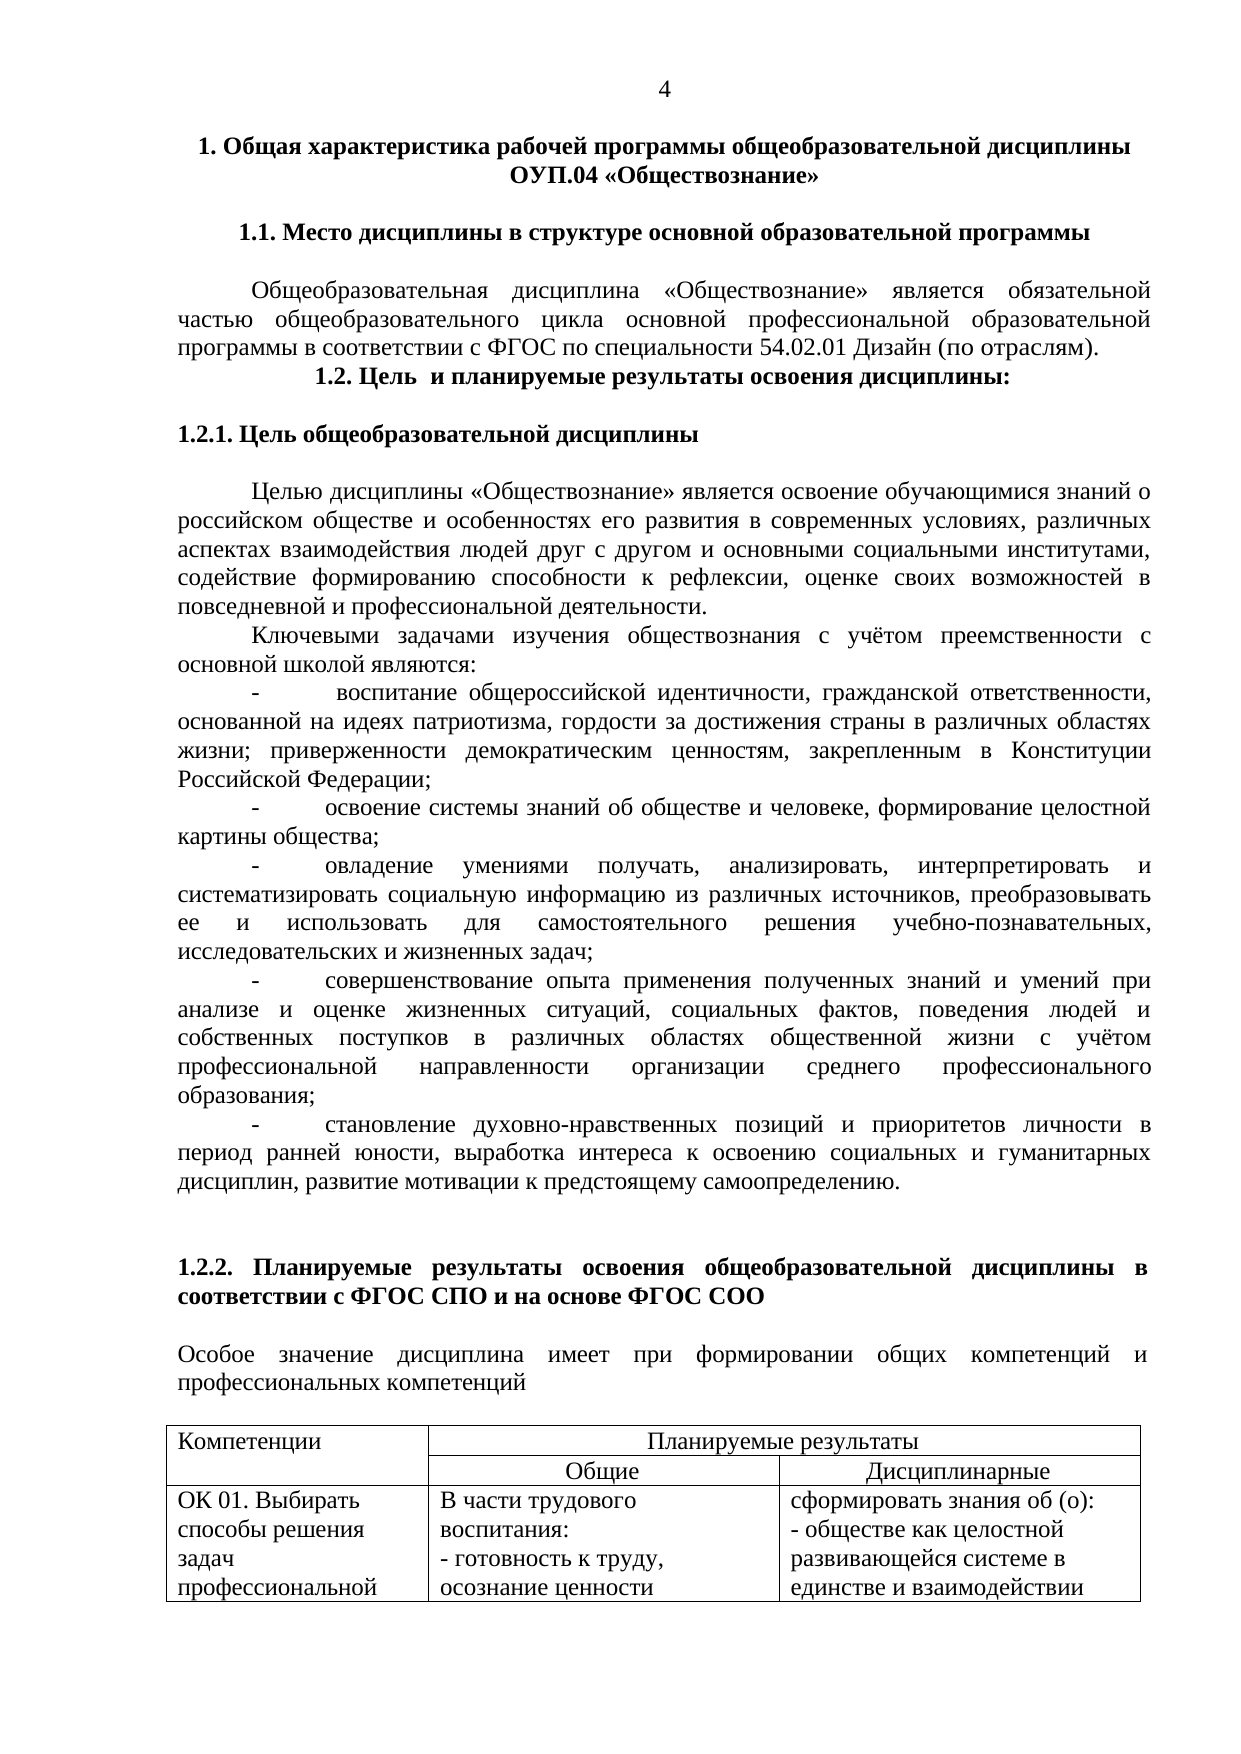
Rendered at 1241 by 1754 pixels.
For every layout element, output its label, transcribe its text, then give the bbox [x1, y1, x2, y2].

text 1.2. Цель и планируемые результаты освоения дисциплины: [177, 361, 1148, 390]
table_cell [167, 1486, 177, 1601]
text 1.1. Место дисциплины в структуре основной образовательной программы [177, 217, 1152, 246]
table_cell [429, 1486, 779, 1601]
table_cell Общие [429, 1456, 779, 1484]
text Ключевыми задачами изучения обществознания с учётом преемственности с основной школой являются: [177, 620, 1152, 677]
text - становление духовно-нравственных позиций и приоритетов личности в период ранней юности, выработка интереса к освоению социальных и гуманитарных дисциплин, развитие мотивации к предстоящему самоопределению. [177, 1109, 1152, 1195]
text Особое значение дисциплина имеет при формировании общих компетенций и профессиональных компетенций [177, 1339, 1148, 1396]
text 1.2.2. Планируемые результаты освоения общеобразовательной дисциплины в соответствии с ФГОС СПО и на основе ФГОС СОО [177, 1252, 1148, 1310]
table_header Компетенции [167, 1426, 428, 1484]
text - воспитание общероссийской идентичности, гражданской ответственности, основанной на идеях патриотизма, гордости за достижения страны в различных областях жизни; приверженности демократическим ценностям, закрепленным в Конституции Российской Федерации; [177, 677, 1152, 792]
text Общеобразовательная дисциплина «Обществознание» является обязательной частью общеобразовательного цикла основной профессиональной образовательной программы в соответствии с ФГОС по специальности 54.02.01 Дизайн (по отраслям). [177, 275, 1152, 361]
table_header Планируемые результаты [429, 1426, 1140, 1455]
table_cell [780, 1486, 1140, 1601]
table_cell Дисциплинарные [780, 1456, 1140, 1484]
text Целью дисциплины «Обществознание» является освоение обучающимися знаний о российском обществе и особенностях его развития в современных условиях, различных аспектах взаимодействия людей друг с другом и основными социальными институтами, содействие формированию способности к рефлексии, оценке своих возможностей в повседневной и профессиональной деятельности. [177, 476, 1152, 620]
text - совершенствование опыта применения полученных знаний и умений при анализе и оценке жизненных ситуаций, социальных фактов, поведения людей и собственных поступков в различных областях общественной жизни с учётом профессиональной направленности организации среднего профессионального образования; [177, 965, 1152, 1109]
text - овладение умениями получать, анализировать, интерпретировать и систематизировать социальную информацию из различных источников, преобразовывать ее и использовать для самостоятельного решения учебно-познавательных, исследовательских и жизненных задач; [177, 850, 1152, 965]
text 1.2.1. Цель общеобразовательной дисциплины [177, 419, 1148, 447]
subtitle 1. Общая характеристика рабочей программы общеобразовательной дисциплины ОУП.04 «Обществознание» [177, 131, 1152, 189]
text - освоение системы знаний об обществе и человеке, формирование целостной картины общества; [177, 792, 1152, 850]
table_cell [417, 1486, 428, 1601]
